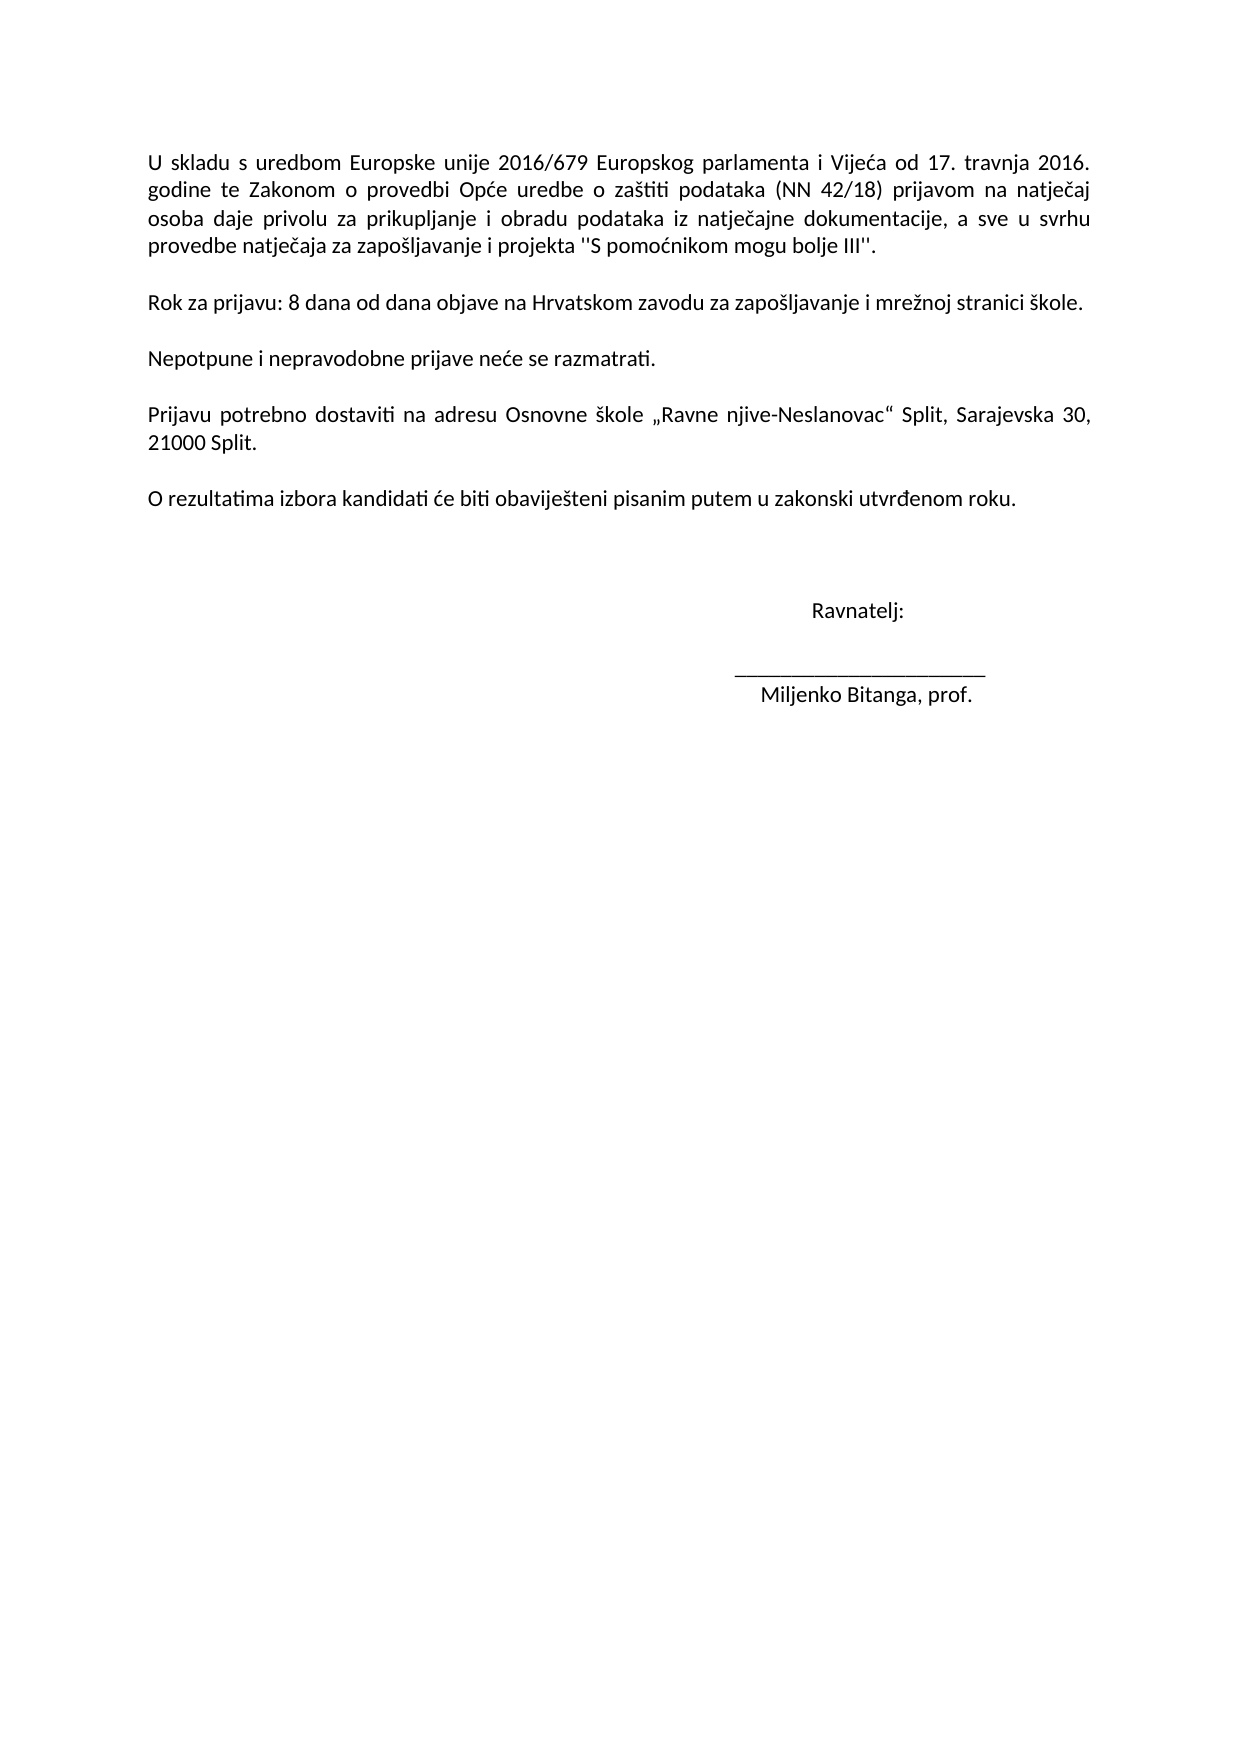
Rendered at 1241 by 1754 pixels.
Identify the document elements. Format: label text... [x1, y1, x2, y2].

text U skladu s uredbom Europske unije 2016/679 Europskog parlamenta i Vijeća od 17. travnja 2016. godine te Zakonom o provedbi Opće uredbe o zaštiti podataka (NN 42/18) prijavom na natječaj osoba daje privolu za prikupljanje i obradu podataka iz natječajne dokumentacije, a sve u svrhu provedbe natječaja za zapošljavanje i projekta ''S pomoćnikom mogu bolje III''. [148, 148, 1093, 260]
text Nepotpune i nepravodobne prijave neće se razmatrati. [148, 344, 1093, 372]
text Miljenko Bitanga, prof. [148, 680, 1093, 708]
text Rok za prijavu: 8 dana od dana objave na Hrvatskom zavodu za zapošljavanje i mrežnoj stranici škole. [148, 288, 1093, 316]
text Ravnatelj: [148, 596, 1093, 624]
text ______________________ [148, 652, 1093, 680]
text Prijavu potrebno dostaviti na adresu Osnovne škole „Ravne njive-Neslanovac“ Split, Sarajevska 30, 21000 Split. [148, 400, 1093, 456]
text O rezultatima izbora kandidati će biti obaviješteni pisanim putem u zakonski utvrđenom roku. [148, 484, 1093, 512]
